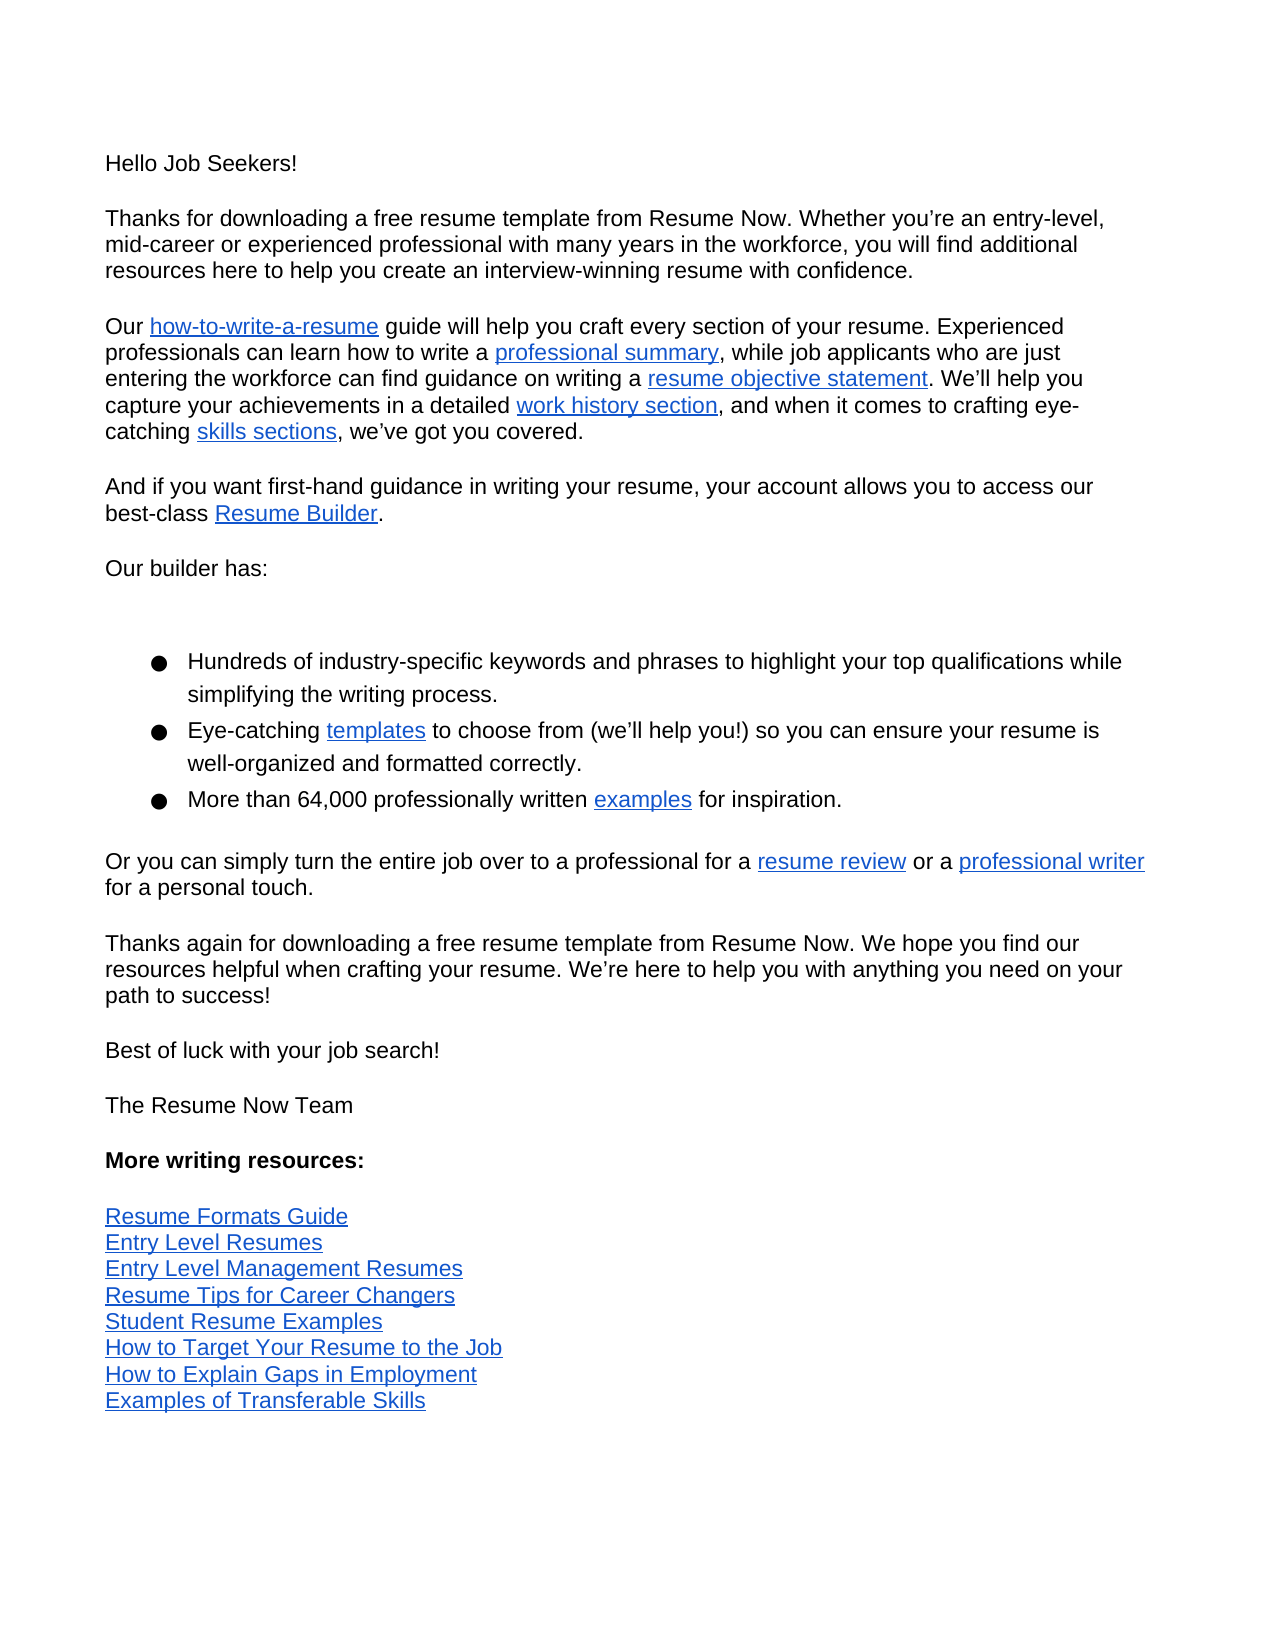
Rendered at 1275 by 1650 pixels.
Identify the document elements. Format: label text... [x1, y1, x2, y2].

text Examples of Transferable Skills [105, 1387, 1147, 1413]
text The Resume Now Team [105, 1092, 1147, 1119]
text Our how-to-write-a-resume guide will help you craft every section of your resume. Experienced professionals can learn how to write a professional summary, while job applicants who are just entering the workforce can find guidance on writing a resume objective statement. We’ll help you capture your achievements in a detailed work history section, and when it comes to crafting eye-catching skills sections, we’ve got you covered. [105, 313, 1147, 444]
list Hundreds of industry-specific keywords and phrases to highlight your top qualifications while simplifying the writing process. [150, 638, 1147, 707]
text How to Explain Gaps in Employment [105, 1361, 1147, 1387]
text Resume Formats Guide [105, 1203, 1147, 1229]
text Best of luck with your job search! [105, 1037, 1147, 1064]
text Thanks for downloading a free resume template from Resume Now. Whether you’re an entry-level, mid-career or experienced professional with many years in the workforce, you will find additional resources here to help you create an interview-winning resume with confidence. [105, 205, 1147, 284]
text Hello Job Seekers! [105, 150, 1147, 176]
list Eye-catching templates to choose from (we’ll help you!) so you can ensure your resume is well-organized and formatted correctly. [150, 707, 1147, 777]
text Our builder has: [105, 554, 1147, 581]
text Thanks again for downloading a free resume template from Resume Now. We hope you find our resources helpful when crafting your resume. We’re here to help you with anything you need on your path to success! [105, 929, 1147, 1008]
text Or you can simply turn the entire job over to a professional for a resume review or a professional writer for a personal touch. [105, 848, 1147, 901]
text And if you want first-hand guidance in writing your resume, your account allows you to access our best-class Resume Builder. [105, 473, 1147, 526]
text How to Target Your Resume to the Job [105, 1334, 1147, 1361]
list More than 64,000 professionally written examples for inspiration. [150, 777, 1147, 819]
text Student Resume Examples [105, 1308, 1147, 1334]
text Resume Tips for Career Changers [105, 1282, 1147, 1308]
text Entry Level Resumes [105, 1229, 1147, 1255]
text Entry Level Management Resumes [105, 1255, 1147, 1282]
text More writing resources: [105, 1147, 1147, 1174]
